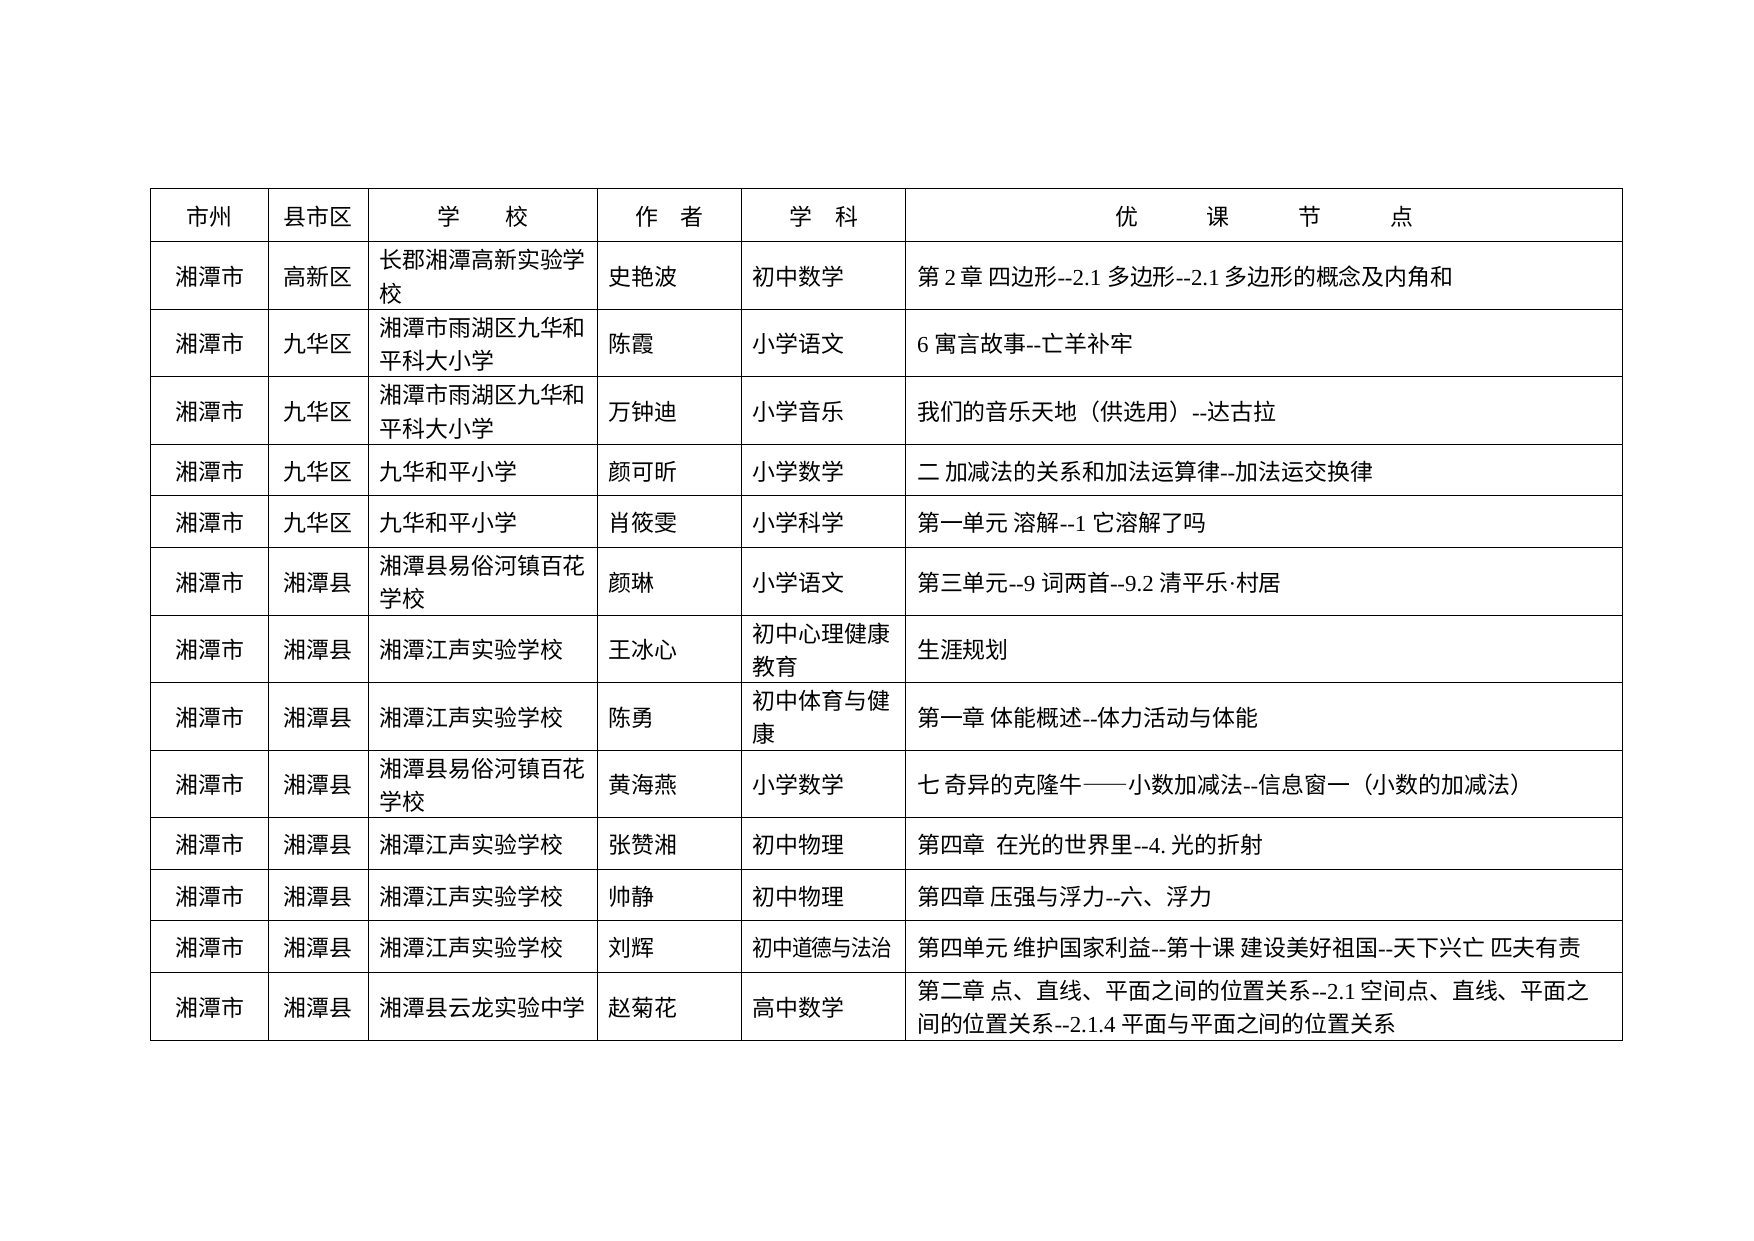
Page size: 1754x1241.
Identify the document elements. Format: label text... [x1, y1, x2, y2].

table_header 学 校 [369, 189, 597, 241]
table_cell 初中数学 [742, 242, 905, 309]
table_cell 初中物理 [742, 870, 905, 920]
table_cell 帅静 [598, 870, 741, 920]
table_cell 初中体育与健康 [742, 683, 905, 749]
table_cell 湘潭县 [269, 548, 368, 614]
table_cell 小学语文 [742, 548, 905, 614]
table_cell 湘潭市 [151, 310, 268, 376]
table_header 市州 [151, 189, 268, 241]
table_cell 九华区 [269, 310, 368, 376]
table_cell 湘潭县 [269, 870, 368, 920]
table_cell 初中物理 [742, 818, 905, 869]
table_cell 湘潭县易俗河镇百花学校 [369, 751, 597, 817]
table_cell 颜琳 [598, 548, 741, 614]
table_cell 湘潭县 [269, 616, 368, 682]
table_cell 湘潭市 [151, 377, 268, 444]
table_cell 小学数学 [742, 445, 905, 495]
table_cell 九华区 [269, 445, 368, 495]
table_cell 湘潭县 [269, 751, 368, 817]
table_cell 湘潭市 [151, 818, 268, 869]
table_cell 小学语文 [742, 310, 905, 376]
table_cell 史艳波 [598, 242, 741, 309]
table_cell 生涯规划 [906, 616, 1622, 682]
table_cell 小学数学 [742, 751, 905, 817]
table_cell 湘潭县易俗河镇百花学校 [369, 548, 597, 614]
table_cell 陈霞 [598, 310, 741, 376]
table_cell 长郡湘潭高新实验学校 [369, 242, 597, 309]
table_cell 张赞湘 [598, 818, 741, 869]
table_cell 湘潭县 [269, 818, 368, 869]
table_header 作 者 [598, 189, 741, 241]
table_cell 湘潭江声实验学校 [369, 683, 597, 749]
table_cell 第三单元--9 词两首--9.2 清平乐·村居 [906, 548, 1622, 614]
table_cell 湘潭市 [151, 445, 268, 495]
table_cell 第四单元 维护国家利益--第十课 建设美好祖国--天下兴亡 匹夫有责 [906, 921, 1622, 972]
table_header 县市区 [269, 189, 368, 241]
table_cell 湘潭江声实验学校 [369, 616, 597, 682]
table_cell 湘潭市 [151, 548, 268, 614]
table_cell 九华区 [269, 496, 368, 547]
table_cell 王冰心 [598, 616, 741, 682]
table_header 优 课 节 点 [906, 189, 1622, 241]
table_cell 二 加减法的关系和加法运算律--加法运交换律 [906, 445, 1622, 495]
table_cell 万钟迪 [598, 377, 741, 444]
table_cell 湘潭市 [151, 751, 268, 817]
table_cell 湘潭江声实验学校 [369, 818, 597, 869]
table_cell 湘潭市 [151, 616, 268, 682]
table_cell 湘潭市雨湖区九华和平科大小学 [369, 377, 597, 444]
table_cell 高中数学 [742, 973, 905, 1039]
table_cell 初中道德与法治 [742, 921, 905, 972]
table_cell 我们的音乐天地（供选用）--达古拉 [906, 377, 1622, 444]
table_cell 第二章 点、直线、平面之间的位置关系--2.1空间点、直线、平面之间的位置关系--2.1.4 平面与平面之间的位置关系 [906, 973, 1622, 1039]
table_cell 黄海燕 [598, 751, 741, 817]
table_cell 湘潭县 [269, 921, 368, 972]
table_cell 湘潭县 [269, 683, 368, 749]
table_cell 湘潭市 [151, 242, 268, 309]
table_cell 第一章 体能概述--体力活动与体能 [906, 683, 1622, 749]
table_cell 刘辉 [598, 921, 741, 972]
table_cell 九华区 [269, 377, 368, 444]
table_cell 第四章 压强与浮力--六、浮力 [906, 870, 1622, 920]
table_cell 高新区 [269, 242, 368, 309]
table_cell 湘潭市 [151, 973, 268, 1039]
table_cell 九华和平小学 [369, 496, 597, 547]
table_cell 湘潭县云龙实验中学 [369, 973, 597, 1039]
table_cell 6 寓言故事--亡羊补牢 [906, 310, 1622, 376]
table_cell 湘潭江声实验学校 [369, 870, 597, 920]
table_cell 九华和平小学 [369, 445, 597, 495]
table_cell 第一单元 溶解--1 它溶解了吗 [906, 496, 1622, 547]
table_cell 赵菊花 [598, 973, 741, 1039]
table_cell 初中心理健康教育 [742, 616, 905, 682]
table_cell 湘潭市 [151, 870, 268, 920]
table_cell 第四章 在光的世界里--4. 光的折射 [906, 818, 1622, 869]
table_cell 小学音乐 [742, 377, 905, 444]
table_cell 肖筱雯 [598, 496, 741, 547]
table_cell 湘潭市 [151, 683, 268, 749]
table_header 学 科 [742, 189, 905, 241]
table_cell 第2章 四边形--2.1 多边形--2.1多边形的概念及内角和 [906, 242, 1622, 309]
table_cell 湘潭县 [269, 973, 368, 1039]
table_cell 湘潭市 [151, 921, 268, 972]
table_cell 颜可昕 [598, 445, 741, 495]
table_cell 湘潭市雨湖区九华和平科大小学 [369, 310, 597, 376]
table_cell 湘潭市 [151, 496, 268, 547]
table_cell 小学科学 [742, 496, 905, 547]
table_cell 陈勇 [598, 683, 741, 749]
table_cell 七 奇异的克隆牛——小数加减法--信息窗一（小数的加减法） [906, 751, 1622, 817]
table_cell 湘潭江声实验学校 [369, 921, 597, 972]
